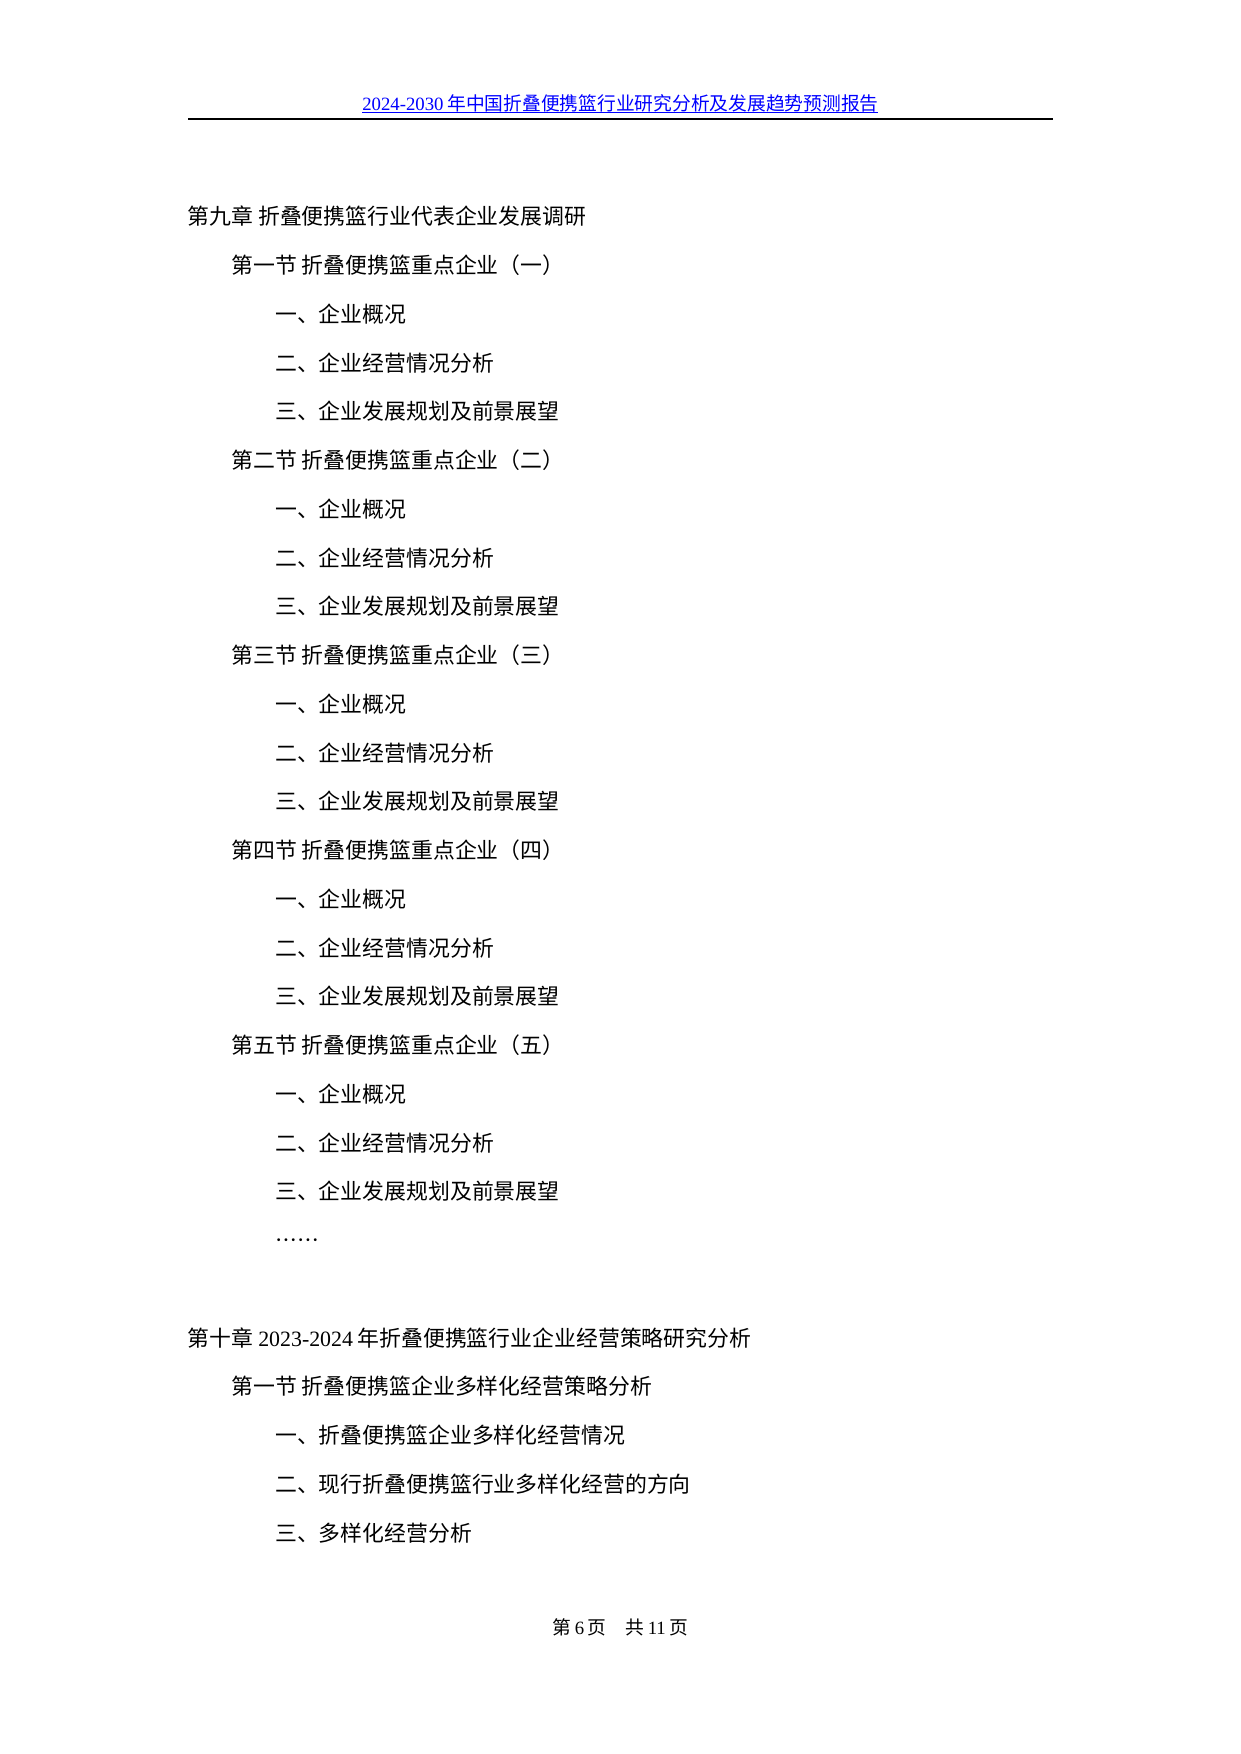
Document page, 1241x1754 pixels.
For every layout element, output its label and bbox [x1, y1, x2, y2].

text [187, 150, 1053, 1548]
